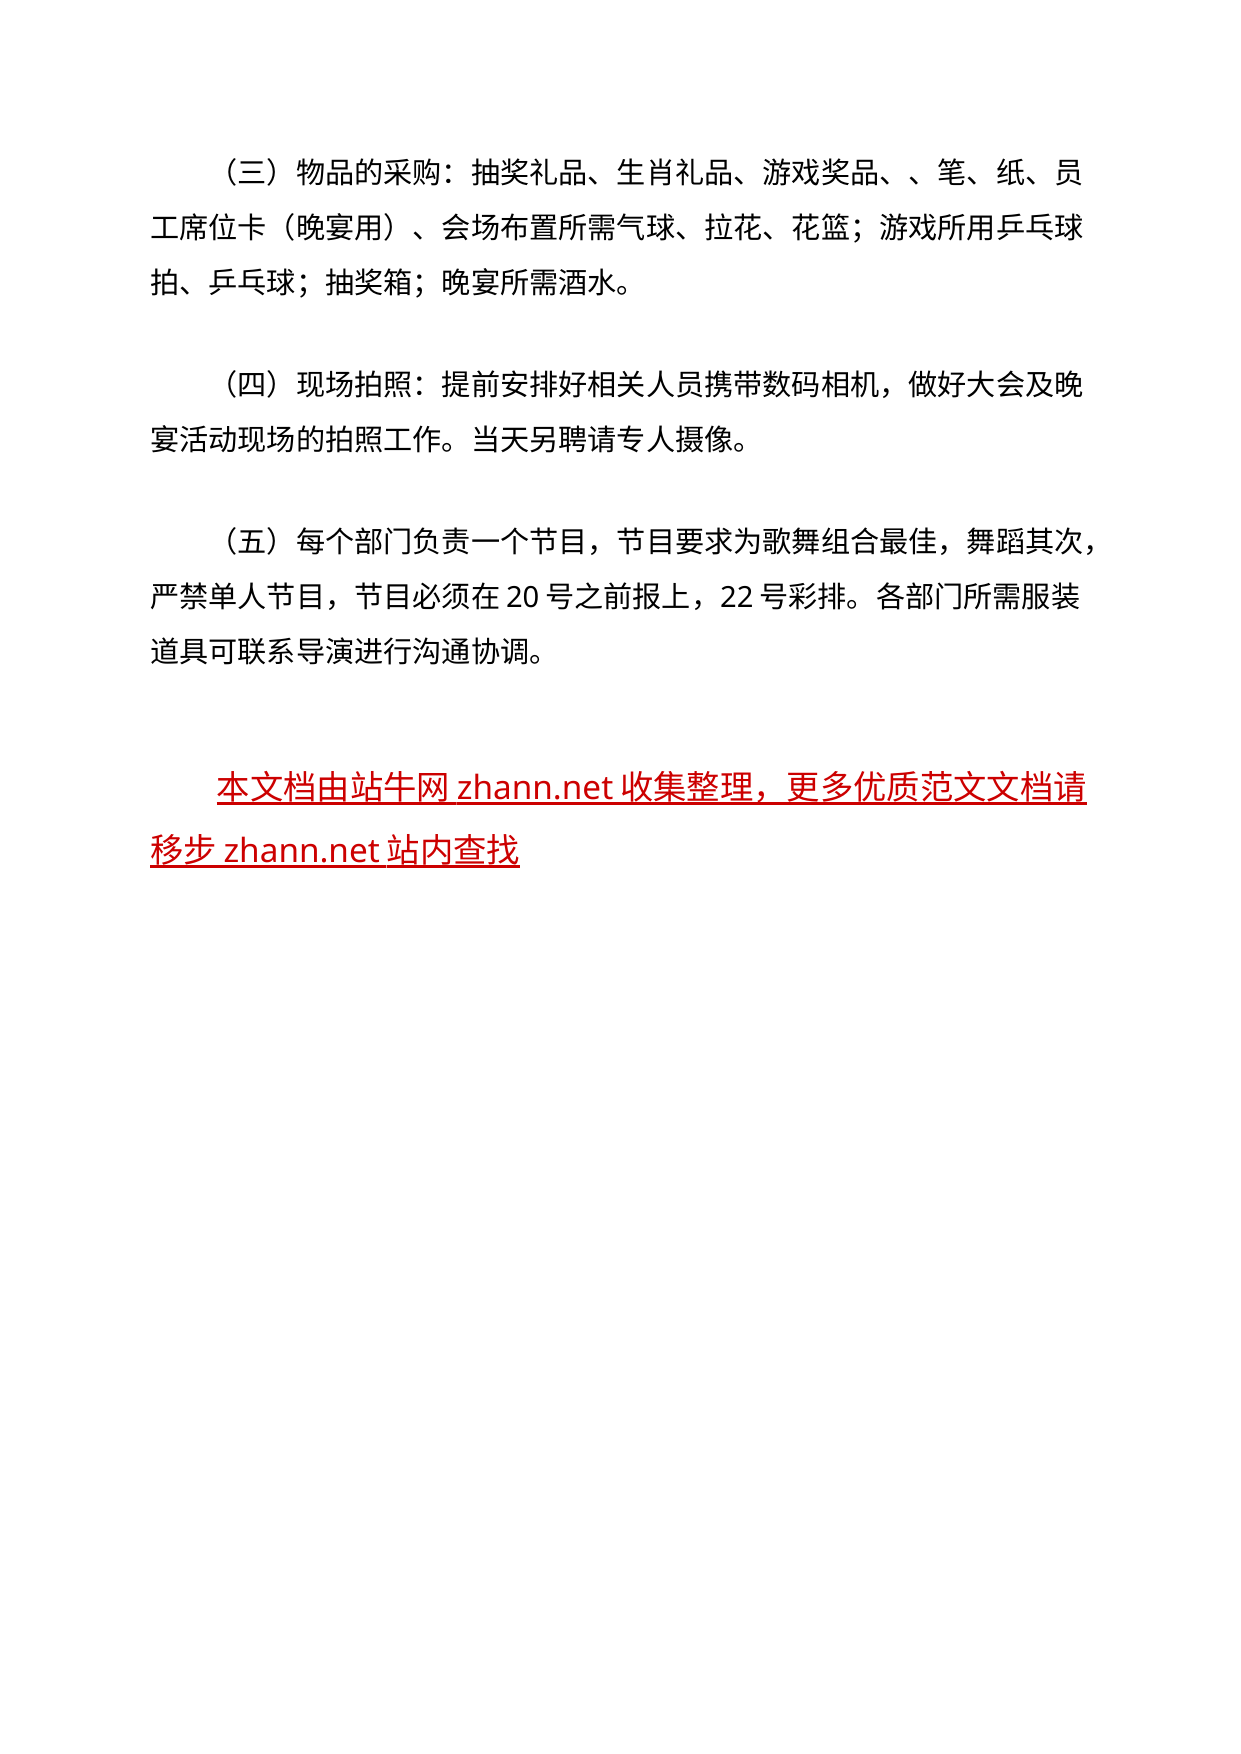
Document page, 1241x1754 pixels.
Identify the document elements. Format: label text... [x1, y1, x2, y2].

text （四）现场拍照：提前安排好相关人员携带数码相机，做好大会及晚宴活动现场的拍照工作。当天另聘请专人摄像。 [150, 362, 1090, 459]
text 本文档由站牛网zhann.net收集整理，更多优质范文文档请移步zhann.net站内查找 [150, 761, 1090, 872]
text （五）每个部门负责一个节目，节目要求为歌舞组合最佳，舞蹈其次，严禁单人节目，节目必须在20号之前报上，22号彩排。各部门所需服装道具可联系导演进行沟通协调。 [150, 518, 1090, 670]
text （三）物品的采购：抽奖礼品、生肖礼品、游戏奖品、、笔、纸、员工席位卡（晚宴用）、会场布置所需气球、拉花、花篮；游戏所用乒乓球拍、乒乓球；抽奖箱；晚宴所需酒水。 [150, 150, 1090, 302]
